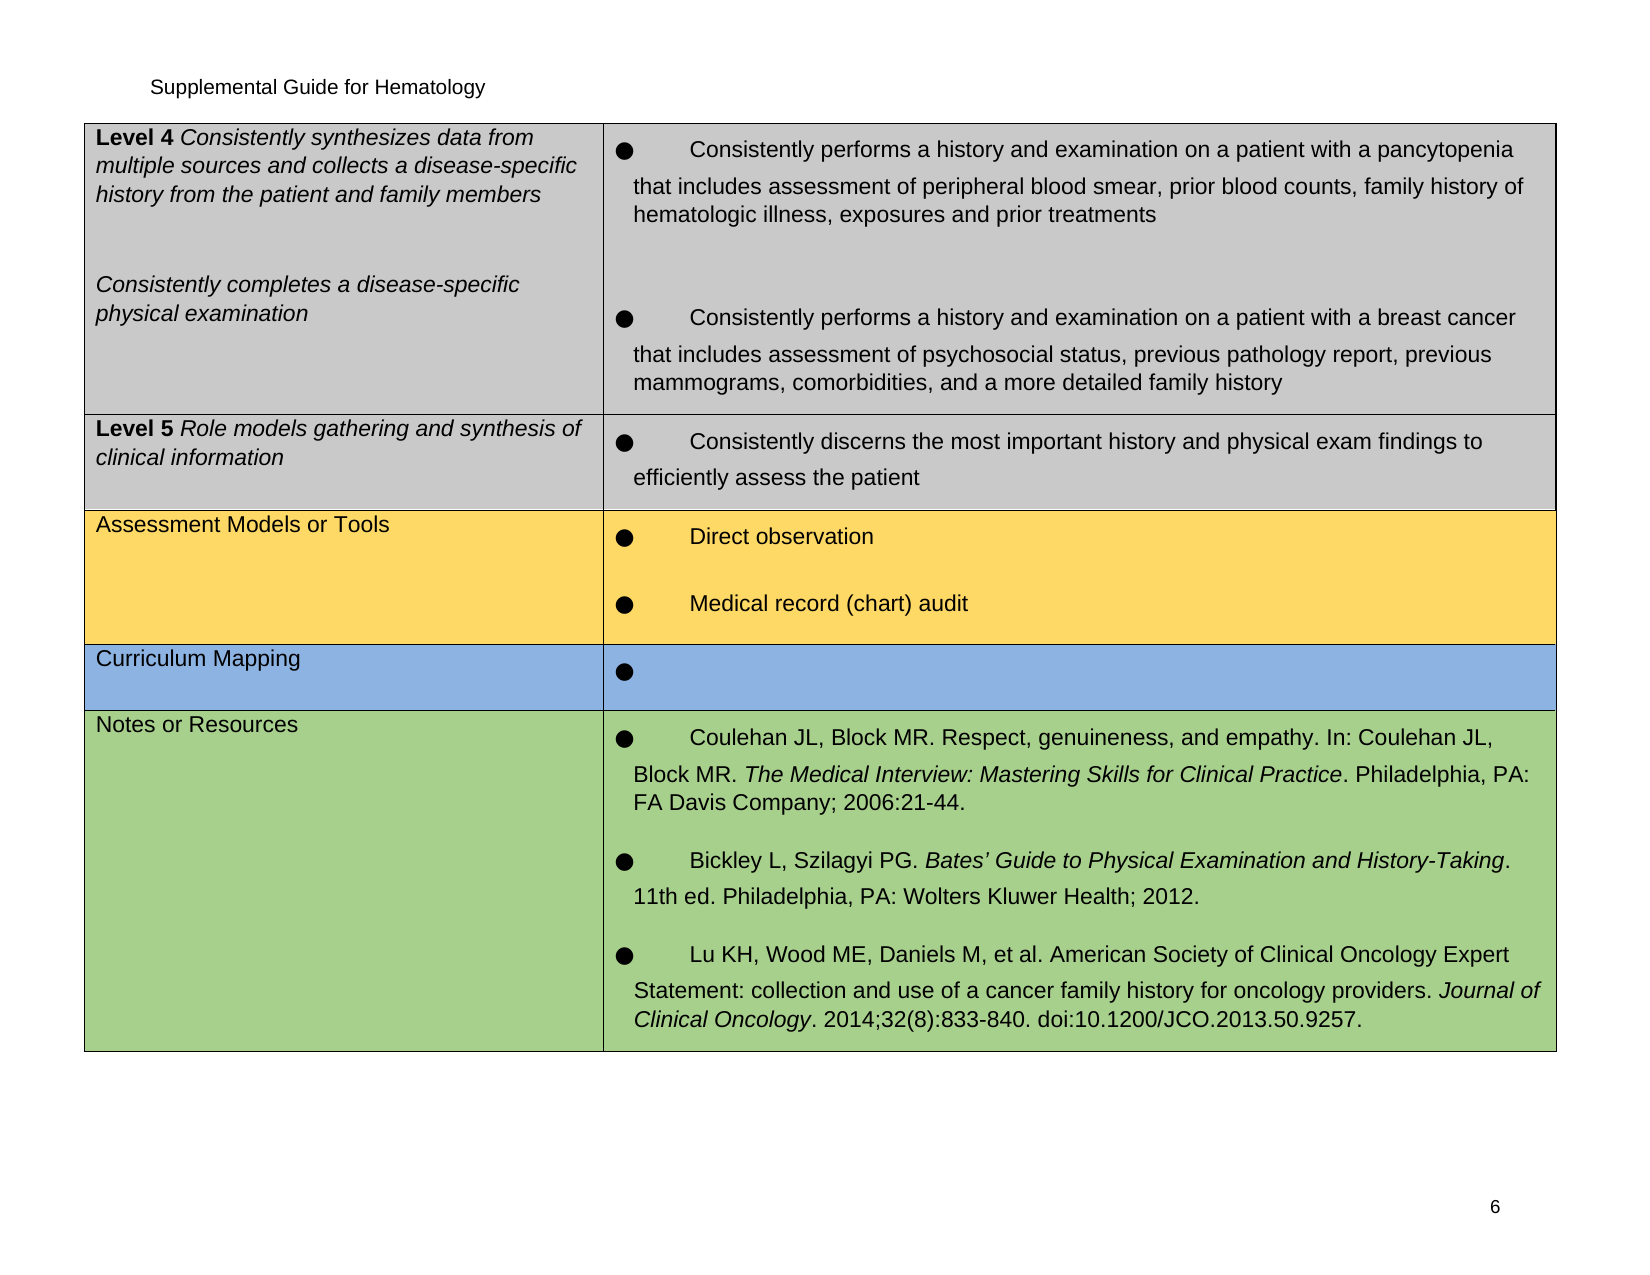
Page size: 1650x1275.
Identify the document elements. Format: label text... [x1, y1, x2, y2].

table_cell Curriculum Mapping [85, 645, 603, 710]
table_cell Coulehan JL, Block MR. Respect, genuineness, and empathy. In: Coulehan JL, Block MR. The Medical Interview: Mastering Skills for Clinical Practice. Philadelphia, PA: FA Davis Company; 2006:21-44. Bickley L, Szilagyi PG. Bates’ Guide to Physical Examination and History-Taking. 11th ed. Philadelphia, PA: Wolters Kluwer Health; 2012. Lu KH, Wood ME, Daniels M, et al. American Society of Clinical Oncology Expert Statement: collection and use of a cancer family history for oncology providers. Journal of Clinical Oncology. 2014;32(8):833-840. doi:10.1200/JCO.2013.50.9257. [604, 710, 1556, 1051]
table_cell Consistently performs a history and examination on a patient with a pancytopenia that includes assessment of peripheral blood smear, prior blood counts, family history of hematologic illness, exposures and prior treatments Consistently performs a history and examination on a patient with a breast cancer that includes assessment of psychosocial status, previous pathology report, previous mammograms, comorbidities, and a more detailed family history [604, 124, 1555, 414]
table_cell Direct observation Medical record (chart) audit [604, 511, 1556, 644]
table_cell Notes or Resources [85, 711, 603, 1051]
table_cell [604, 644, 1556, 710]
table_cell Level 4 Consistently synthesizes data from multiple sources and collects a disease-specific history from the patient and family members Consistently completes a disease-specific physical examination [85, 124, 603, 414]
table_cell Assessment Models or Tools [85, 511, 603, 644]
table_cell Consistently discerns the most important history and physical exam findings to efficiently assess the patient [604, 415, 1555, 509]
table_cell Level 5 Role models gathering and synthesis of clinical information [85, 415, 603, 509]
